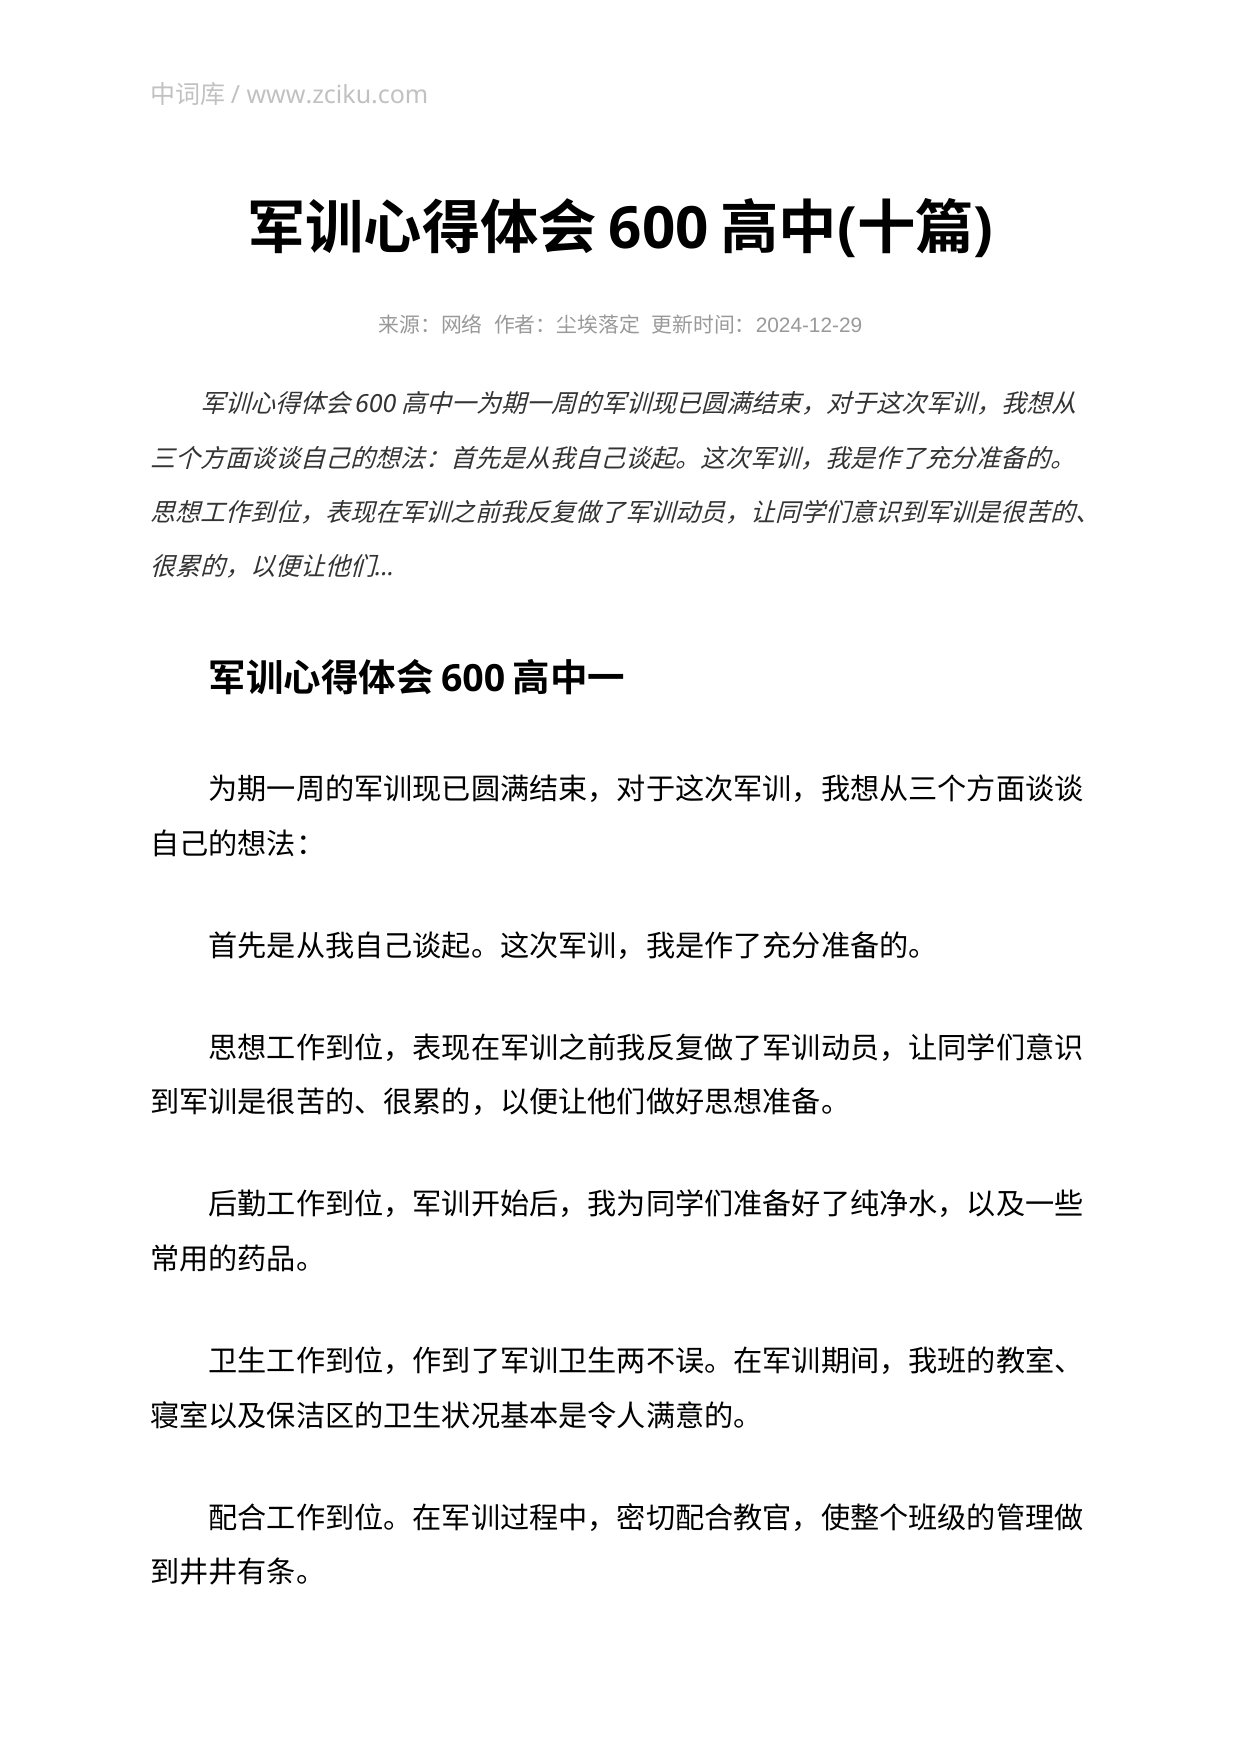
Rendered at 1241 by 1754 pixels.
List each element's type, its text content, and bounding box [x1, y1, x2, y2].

text 配合工作到位。在军训过程中，密切配合教官，使整个班级的管理做到井井有条。 [150, 1494, 1090, 1591]
text 军训心得体会600高中一为期一周的军训现已圆满结束，对于这次军训，我想从三个方面谈谈自己的想法：首先是从我自己谈起。这次军训，我是作了充分准备的。思想工作到位，表现在军训之前我反复做了军训动员，让同学们意识到军训是很苦的、很累的，以便让他们... [150, 384, 1090, 583]
text 为期一周的军训现已圆满结束，对于这次军训，我想从三个方面谈谈自己的想法： [150, 766, 1090, 863]
text 军训心得体会600高中一 [150, 648, 1090, 703]
text 卫生工作到位，作到了军训卫生两不误。在军训期间，我班的教室、寝室以及保洁区的卫生状况基本是令人满意的。 [150, 1337, 1090, 1435]
text 来源：网络 作者：尘埃落定 更新时间：2024-12-29 [150, 313, 1090, 337]
text 思想工作到位，表现在军训之前我反复做了军训动员，让同学们意识到军训是很苦的、很累的，以便让他们做好思想准备。 [150, 1024, 1090, 1121]
text 后勤工作到位，军训开始后，我为同学们准备好了纯净水，以及一些常用的药品。 [150, 1181, 1090, 1278]
text 首先是从我自己谈起。这次军训，我是作了充分准备的。 [150, 922, 1090, 965]
subtitle 军训心得体会600高中(十篇) [150, 181, 1090, 266]
